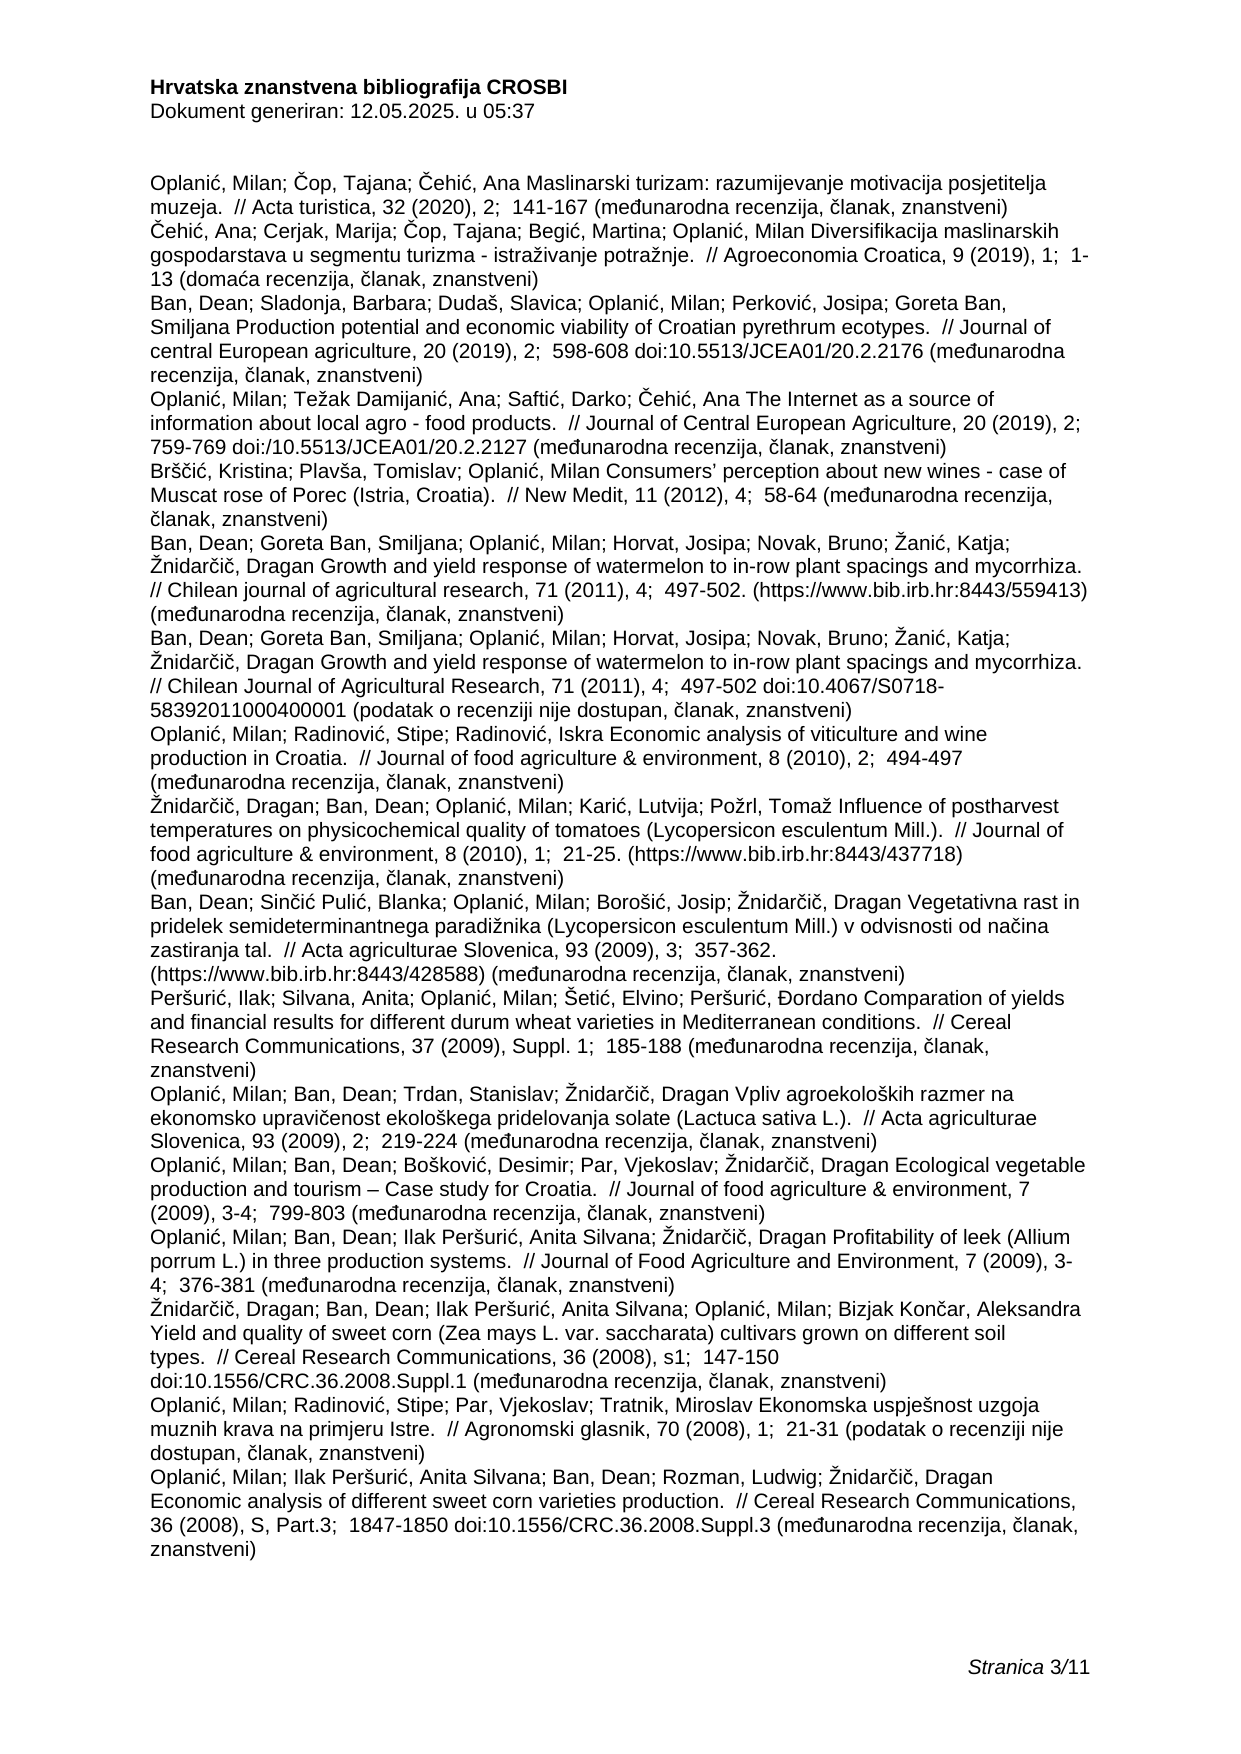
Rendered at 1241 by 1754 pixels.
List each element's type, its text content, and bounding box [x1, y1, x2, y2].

text Žnidarčič, Dragan; Ban, Dean; Ilak Peršurić, Anita Silvana; Oplanić, Milan; Bizjak Končar, Aleksandra [150, 1297, 1090, 1393]
text Oplanić, Milan; Čop, Tajana; Čehić, Ana [150, 171, 1090, 219]
text Ban, Dean; Goreta Ban, Smiljana; Oplanić, Milan; Horvat, Josipa; Novak, Bruno; Žanić, Katja; Žnidarčič, Dragan [150, 530, 1090, 626]
text Oplanić, Milan; Ban, Dean; Trdan, Stanislav; Žnidarčič, Dragan [150, 1081, 1090, 1153]
text Ban, Dean; Sladonja, Barbara; Dudaš, Slavica; Oplanić, Milan; Perković, Josipa; Goreta Ban, Smiljana [150, 291, 1090, 387]
text Čehić, Ana; Cerjak, Marija; Čop, Tajana; Begić, Martina; Oplanić, Milan [150, 219, 1090, 291]
text Oplanić, Milan; Ban, Dean; Ilak Peršurić, Anita Silvana; Žnidarčič, Dragan [150, 1225, 1090, 1297]
text Ban, Dean; Goreta Ban, Smiljana; Oplanić, Milan; Horvat, Josipa; Novak, Bruno; Žanić, Katja; Žnidarčič, Dragan [150, 626, 1090, 722]
text Oplanić, Milan; Radinović, Stipe; Radinović, Iskra [150, 722, 1090, 794]
text Oplanić, Milan; Težak Damijanić, Ana; Saftić, Darko; Čehić, Ana [150, 387, 1090, 458]
text Peršurić, Ilak; Silvana, Anita; Oplanić, Milan; Šetić, Elvino; Peršurić, Đordano [150, 986, 1090, 1081]
text Brščić, Kristina; Plavša, Tomislav; Oplanić, Milan [150, 458, 1090, 530]
text Žnidarčič, Dragan; Ban, Dean; Oplanić, Milan; Karić, Lutvija; Požrl, Tomaž [150, 794, 1090, 890]
text Ban, Dean; Sinčić Pulić, Blanka; Oplanić, Milan; Borošić, Josip; Žnidarčič, Dragan [150, 890, 1090, 986]
text Oplanić, Milan; Ban, Dean; Bošković, Desimir; Par, Vjekoslav; Žnidarčič, Dragan [150, 1153, 1090, 1225]
text Oplanić, Milan; Radinović, Stipe; Par, Vjekoslav; Tratnik, Miroslav [150, 1393, 1090, 1465]
text Oplanić, Milan; Ilak Peršurić, Anita Silvana; Ban, Dean; Rozman, Ludwig; Žnidarčič, Dragan [150, 1465, 1090, 1561]
